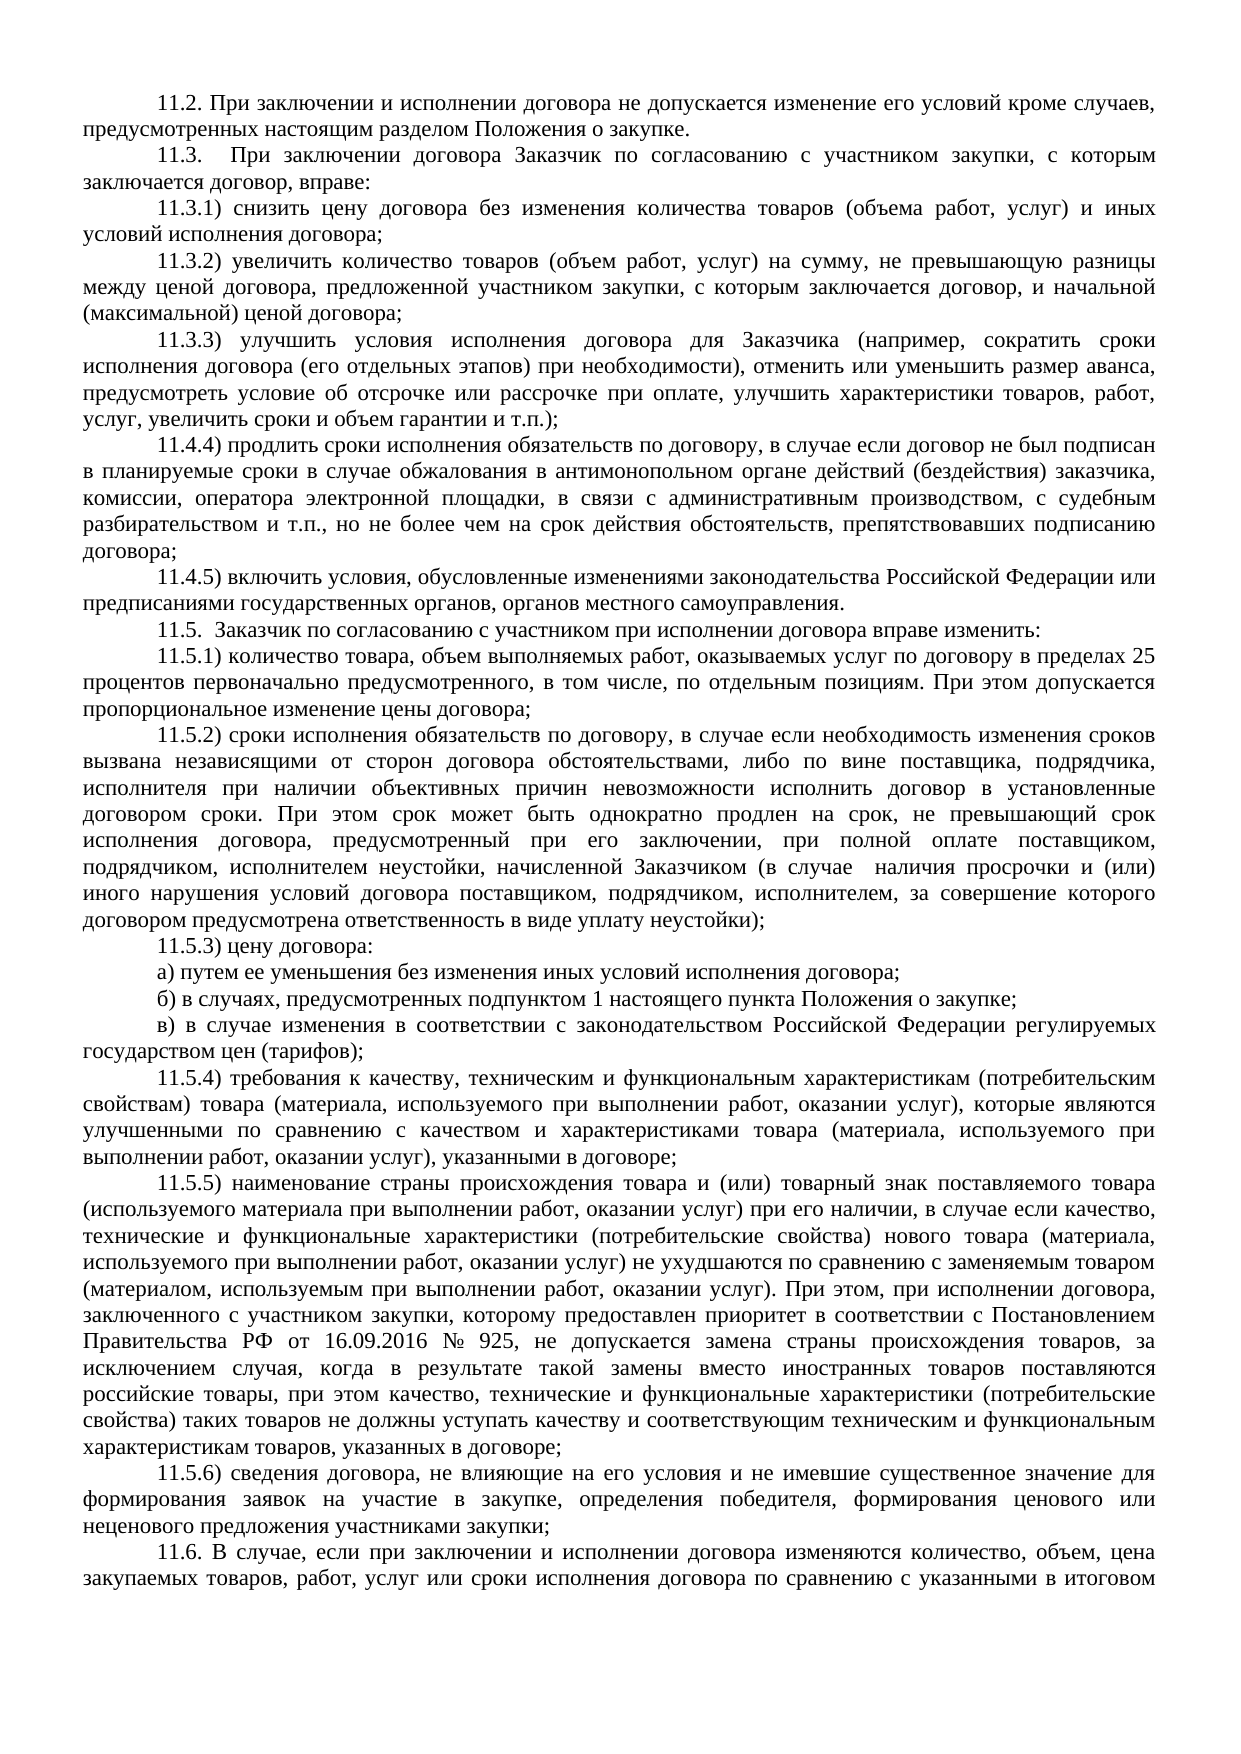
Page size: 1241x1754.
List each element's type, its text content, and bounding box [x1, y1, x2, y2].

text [83, 1538, 1157, 1591]
text 11.3.2) увеличить количество товаров (объем работ, услуг) на сумму, не превышающую разницы между ценой договора, предложенной участником закупки, с которым заключается договор, и начальной (максимальной) ценой договора; [83, 247, 1157, 326]
text а) путем ее уменьшения без изменения иных условий исполнения договора; [83, 958, 1157, 985]
text 11.5.2) сроки исполнения обязательств по договору, в случае если необходимость изменения сроков вызвана независящими от сторон договора обстоятельствами, либо по вине поставщика, подрядчика, исполнителя при наличии объективных причин невозможности исполнить договор в установленные договором сроки. При этом срок может быть однократно продлен на срок, не превышающий срок исполнения договора, предусмотренный при его заключении, при полной оплате поставщиком, подрядчиком, исполнителем неустойки, начисленной Заказчиком (в случае наличия просрочки и (или) иного нарушения условий договора поставщиком, подрядчиком, исполнителем, за совершение которого договором предусмотрена ответственность в виде уплату неустойки); [83, 721, 1157, 932]
text 11.3.3) улучшить условия исполнения договора для Заказчика (например, сократить сроки исполнения договора (его отдельных этапов) при необходимости), отменить или уменьшить размер аванса, предусмотреть условие об отсрочке или рассрочке при оплате, улучшить характеристики товаров, работ, услуг, увеличить сроки и объем гарантии и т.п.); [83, 326, 1157, 431]
text в) в случае изменения в соответствии с законодательством Российской Федерации регулируемых государством цен (тарифов); [83, 1011, 1157, 1064]
text 11.5.4) требования к качеству, техническим и функциональным характеристикам (потребительским свойствам) товара (материала, используемого при выполнении работ, оказании услуг), которые являются улучшенными по сравнению с качеством и характеристиками товара (материала, используемого при выполнении работ, оказании услуг), указанными в договоре; [83, 1064, 1157, 1169]
text 11.2. При заключении и исполнении договора не допускается изменение его условий кроме случаев, предусмотренных настоящим разделом Положения о закупке. [83, 89, 1157, 141]
text 11.4.4) продлить сроки исполнения обязательств по договору, в случае если договор не был подписан в планируемые сроки в случае обжалования в антимонопольном органе действий (бездействия) заказчика, комиссии, оператора электронной площадки, в связи с административным производством, с судебным разбирательством и т.п., но не более чем на срок действия обстоятельств, препятствовавших подписанию договора; [83, 431, 1157, 563]
text б) в случаях, предусмотренных подпунктом 1 настоящего пункта Положения о закупке; [83, 985, 1157, 1011]
text 11.5.6) сведения договора, не влияющие на его условия и не имевшие существенное значение для формирования заявок на участие в закупке, определения победителя, формирования ценового или неценового предложения участниками закупки; [83, 1459, 1157, 1538]
text 11.3. При заключении договора Заказчик по согласованию с участником закупки, с которым заключается договор, вправе: [83, 141, 1157, 194]
text 11.3.1) снизить цену договора без изменения количества товаров (объема работ, услуг) и иных условий исполнения договора; [83, 194, 1157, 247]
text 11.5.1) количество товара, объем выполняемых работ, оказываемых услуг по договору в пределах 25 процентов первоначально предусмотренного, в том числе, по отдельным позициям. При этом допускается пропорциональное изменение цены договора; [83, 642, 1157, 721]
text 11.5.5) наименование страны происхождения товара и (или) товарный знак поставляемого товара (используемого материала при выполнении работ, оказании услуг) при его наличии, в случае если качество, технические и функциональные характеристики (потребительские свойства) нового товара (материала, используемого при выполнении работ, оказании услуг) не ухудшаются по сравнению с заменяемым товаром (материалом, используемым при выполнении работ, оказании услуг). При этом, при исполнении договора, заключенного с участником закупки, которому предоставлен приоритет в соответствии с Постановлением Правительства РФ от 16.09.2016 № 925, не допускается замена страны происхождения товаров, за исключением случая, когда в результате такой замены вместо иностранных товаров поставляются российские товары, при этом качество, технические и функциональные характеристики (потребительские свойства) таких товаров не должны уступать качеству и соответствующим техническим и функциональным характеристикам товаров, указанных в договоре; [83, 1169, 1157, 1459]
text 11.5.3) цену договора: [83, 932, 1157, 958]
text 11.5. Заказчик по согласованию с участником при исполнении договора вправе изменить: [83, 616, 1157, 642]
text 11.4.5) включить условия, обусловленные изменениями законодательства Российской Федерации или предписаниями государственных органов, органов местного самоуправления. [83, 563, 1157, 616]
